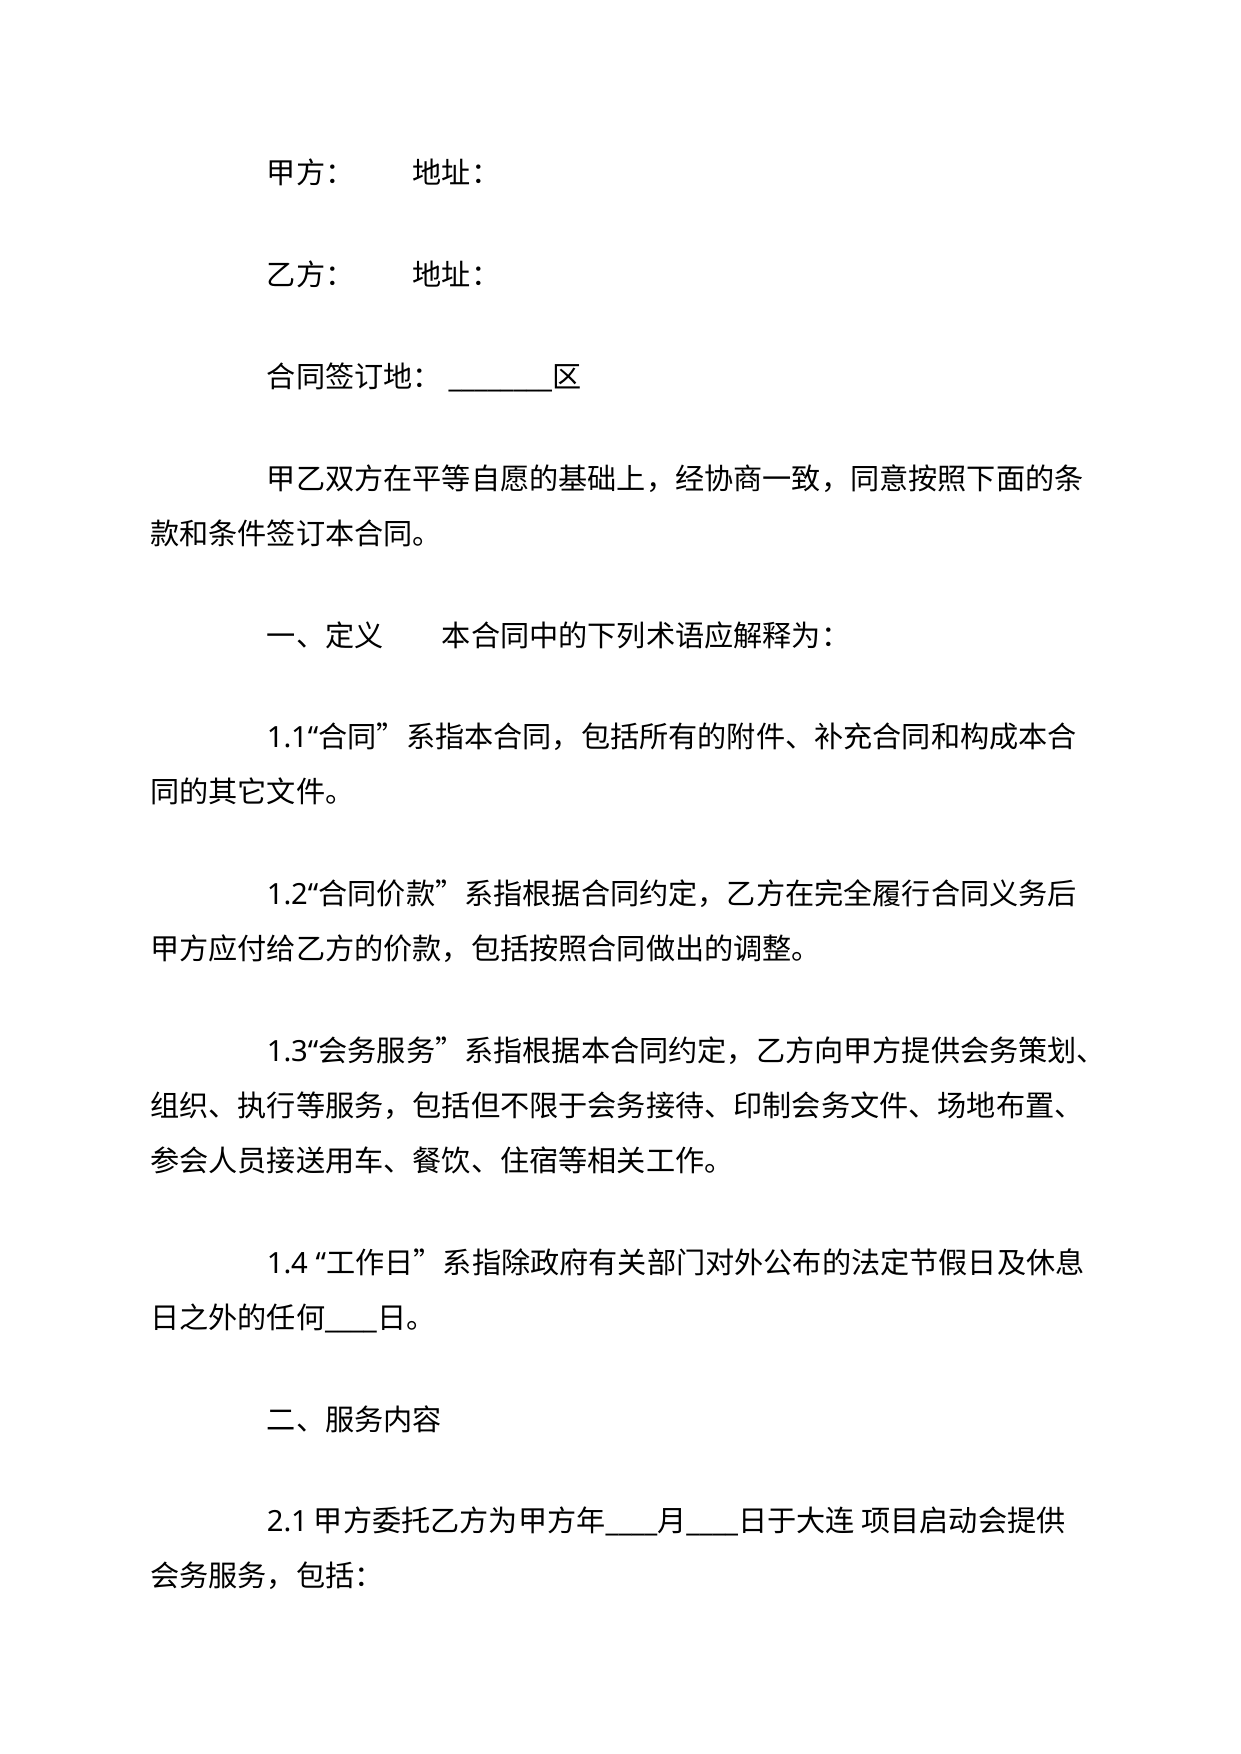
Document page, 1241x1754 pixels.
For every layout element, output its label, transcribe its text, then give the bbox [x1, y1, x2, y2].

text 二、服务内容 [150, 1396, 1090, 1438]
text 2.1甲方委托乙方为甲方年____月____日于大连 项目启动会提供会务服务，包括： [150, 1498, 1090, 1595]
text 1.1“合同”系指本合同，包括所有的附件、补充合同和构成本合同的其它文件。 [150, 714, 1090, 811]
text 1.2“合同价款”系指根据合同约定，乙方在完全履行合同义务后甲方应付给乙方的价款，包括按照合同做出的调整。 [150, 871, 1090, 968]
text 合同签订地： ________区 [150, 353, 1090, 396]
text 1.3“会务服务”系指根据本合同约定，乙方向甲方提供会务策划、组织、执行等服务，包括但不限于会务接待、印制会务文件、场地布置、参会人员接送用车、餐饮、住宿等相关工作。 [150, 1027, 1090, 1180]
text 1.4 “工作日”系指除政府有关部门对外公布的法定节假日及休息日之外的任何____日。 [150, 1239, 1090, 1337]
text 甲乙双方在平等自愿的基础上，经协商一致，同意按照下面的条款和条件签订本合同。 [150, 456, 1090, 553]
text 一、定义 本合同中的下列术语应解释为： [150, 612, 1090, 654]
text 乙方： 地址： [150, 252, 1090, 294]
text 甲方： 地址： [150, 150, 1090, 192]
